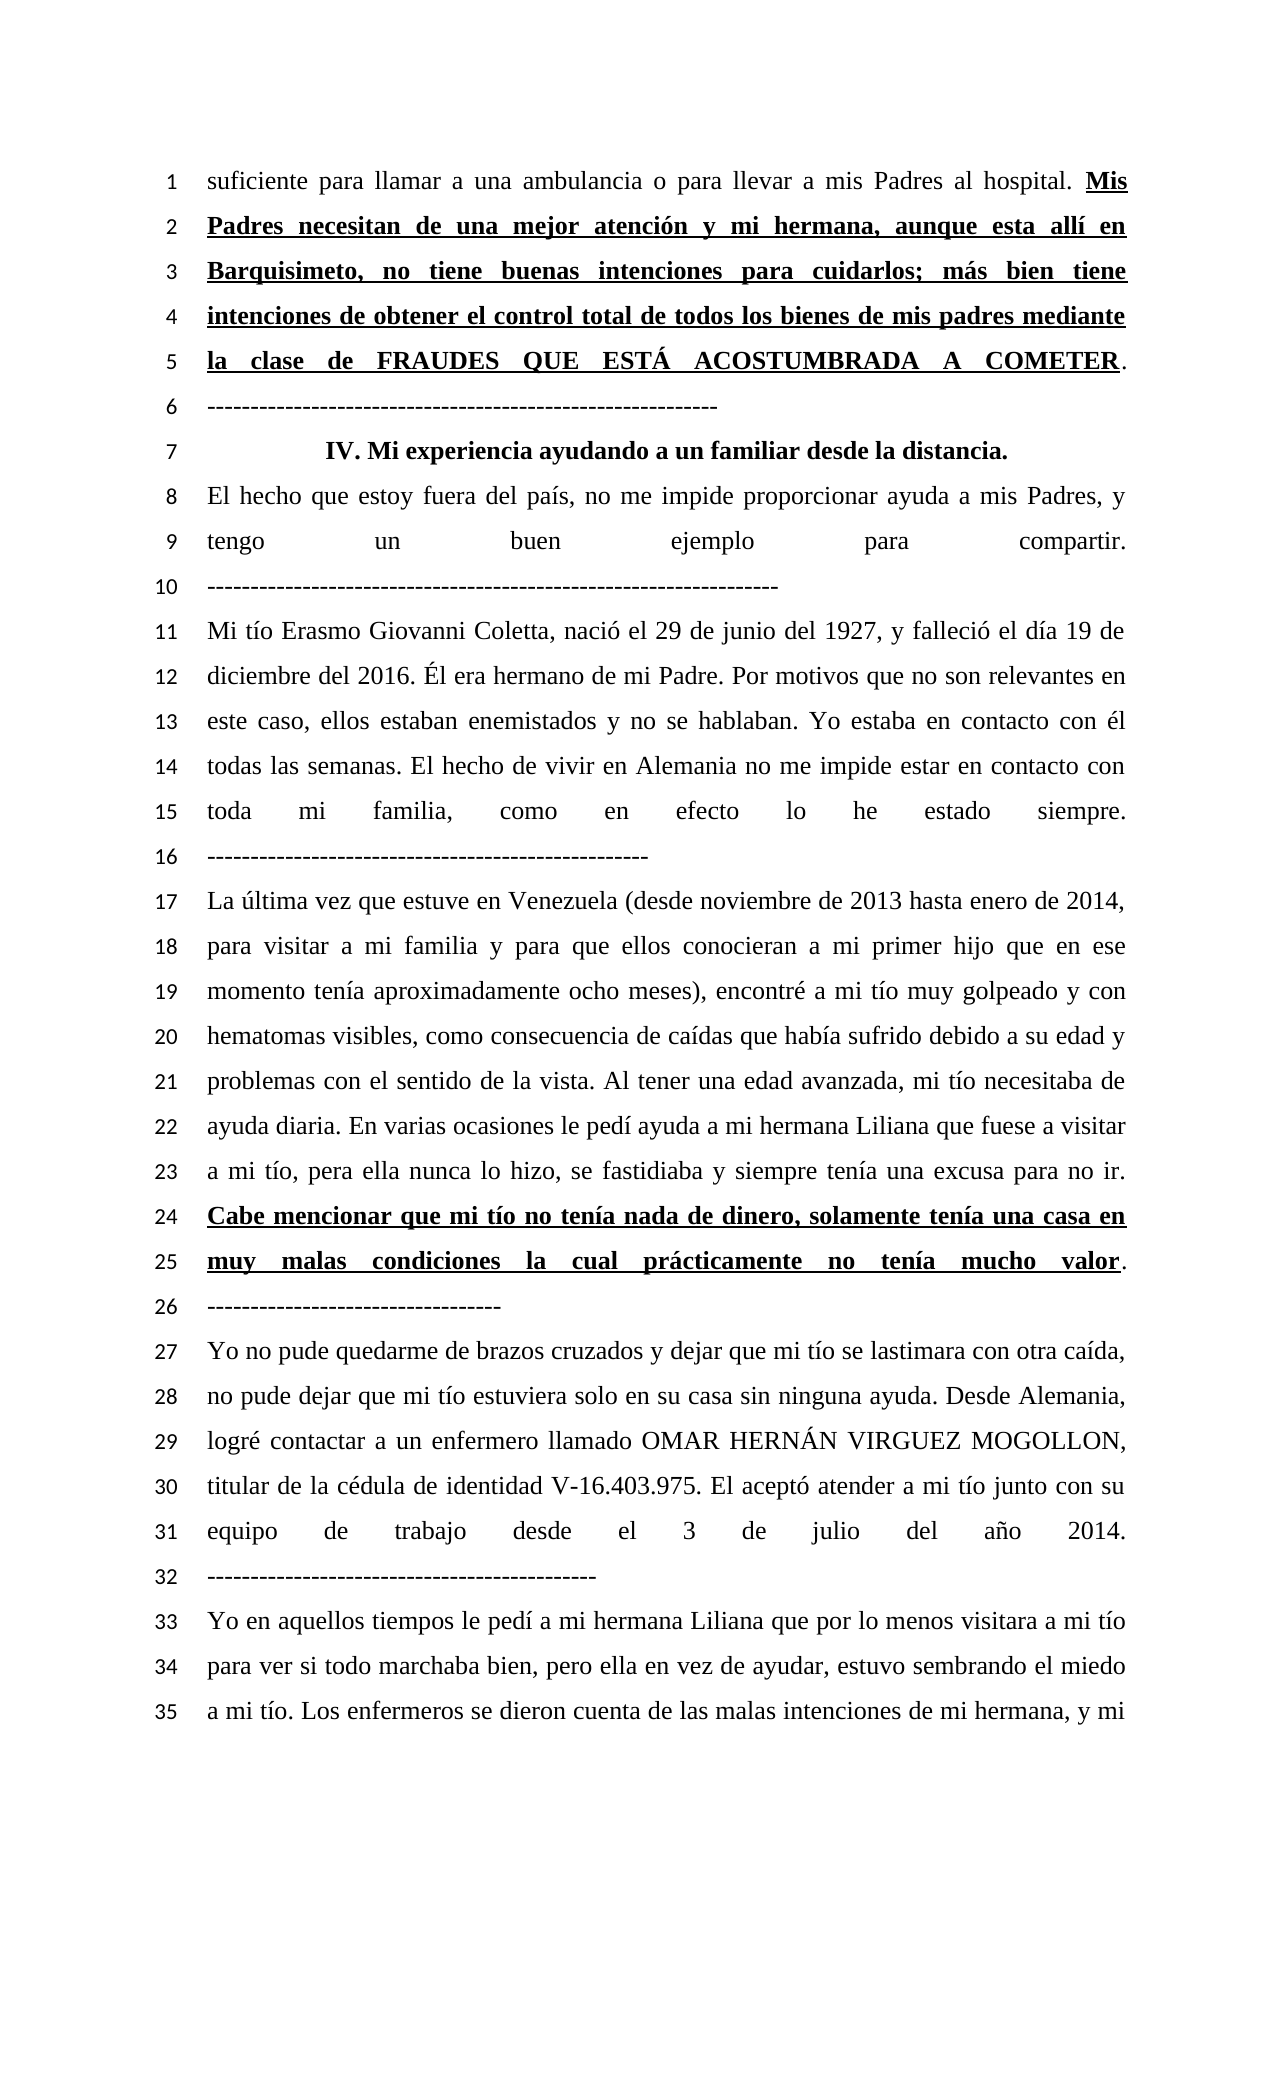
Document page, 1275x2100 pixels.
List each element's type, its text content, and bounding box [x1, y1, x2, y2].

text Yo no pude quedarme de brazos cruzados y dejar que mi tío se lastimara con otra caída, no pude dejar que mi tío estuviera solo en su casa sin ninguna ayuda. Desde Alemania, logré contactar a un enfermero llamado OMAR HERNÁN VIRGUEZ MOGOLLON, titular de la cédula de identidad V-16.403.975. El aceptó atender a mi tío junto con su equipo de trabajo desde el 3 de julio del año 2014. --------------------------------------------- [207, 1335, 1127, 1590]
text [207, 165, 1127, 236]
subtitle IV. Mi experiencia ayudando a un familiar desde la distancia. [207, 435, 1127, 465]
text Mi tío Erasmo Giovanni Coletta, nació el 29 de junio del 1927, y falleció el día 19 de diciembre del 2016. Él era hermano de mi Padre. Por motivos que no son relevantes en este caso, ellos estaban enemistados y no se hablaban. Yo estaba en contacto con él todas las semanas. El hecho de vivir en Alemania no me impide estar en contacto con toda mi familia, como en efecto lo he estado siempre. --------------------------------------------------- [207, 615, 1127, 870]
text La última vez que estuve en Venezuela (desde noviembre de 2013 hasta enero de 2014, para visitar a mi familia y para que ellos conocieran a mi primer hijo que en ese momento tenía aproximadamente ocho meses), encontré a mi tío muy golpeado y con hematomas visibles, como consecuencia de caídas que había sufrido debido a su edad y problemas con el sentido de la vista. Al tener una edad avanzada, mi tío necesitaba de ayuda diaria. En varias ocasiones le pedí ayuda a mi hermana Liliana que fuese a visitar a mi tío, pera ella nunca lo hizo, se fastidiaba y siempre tenía una excusa para no ir. Cabe mencionar que mi tío no tenía nada de dinero, solamente tenía una casa en muy malas condiciones la cual prácticamente no tenía mucho valor. ---------------------------------- [207, 1228, 1127, 1320]
text La última vez que estuve en Venezuela (desde noviembre de 2013 hasta enero de 2014, para visitar a mi familia y para que ellos conocieran a mi primer hijo que en ese momento tenía aproximadamente ocho meses), encontré a mi tío muy golpeado y con hematomas visibles, como consecuencia de caídas que había sufrido debido a su edad y problemas con el sentido de la vista. Al tener una edad avanzada, mi tío necesitaba de ayuda diaria. En varias ocasiones le pedí ayuda a mi hermana Liliana que fuese a visitar a mi tío, pera ella nunca lo hizo, se fastidiaba y siempre tenía una excusa para no ir. Cabe mencionar que mi tío no tenía nada de dinero, solamente tenía una casa en muy malas condiciones la cual prácticamente no tenía mucho valor. ---------------------------------- [207, 885, 1127, 1226]
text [207, 1605, 1127, 1725]
text El hecho que estoy fuera del país, no me impide proporcionar ayuda a mis Padres, y tengo un buen ejemplo para compartir. ------------------------------------------------------------------ [207, 480, 1127, 600]
